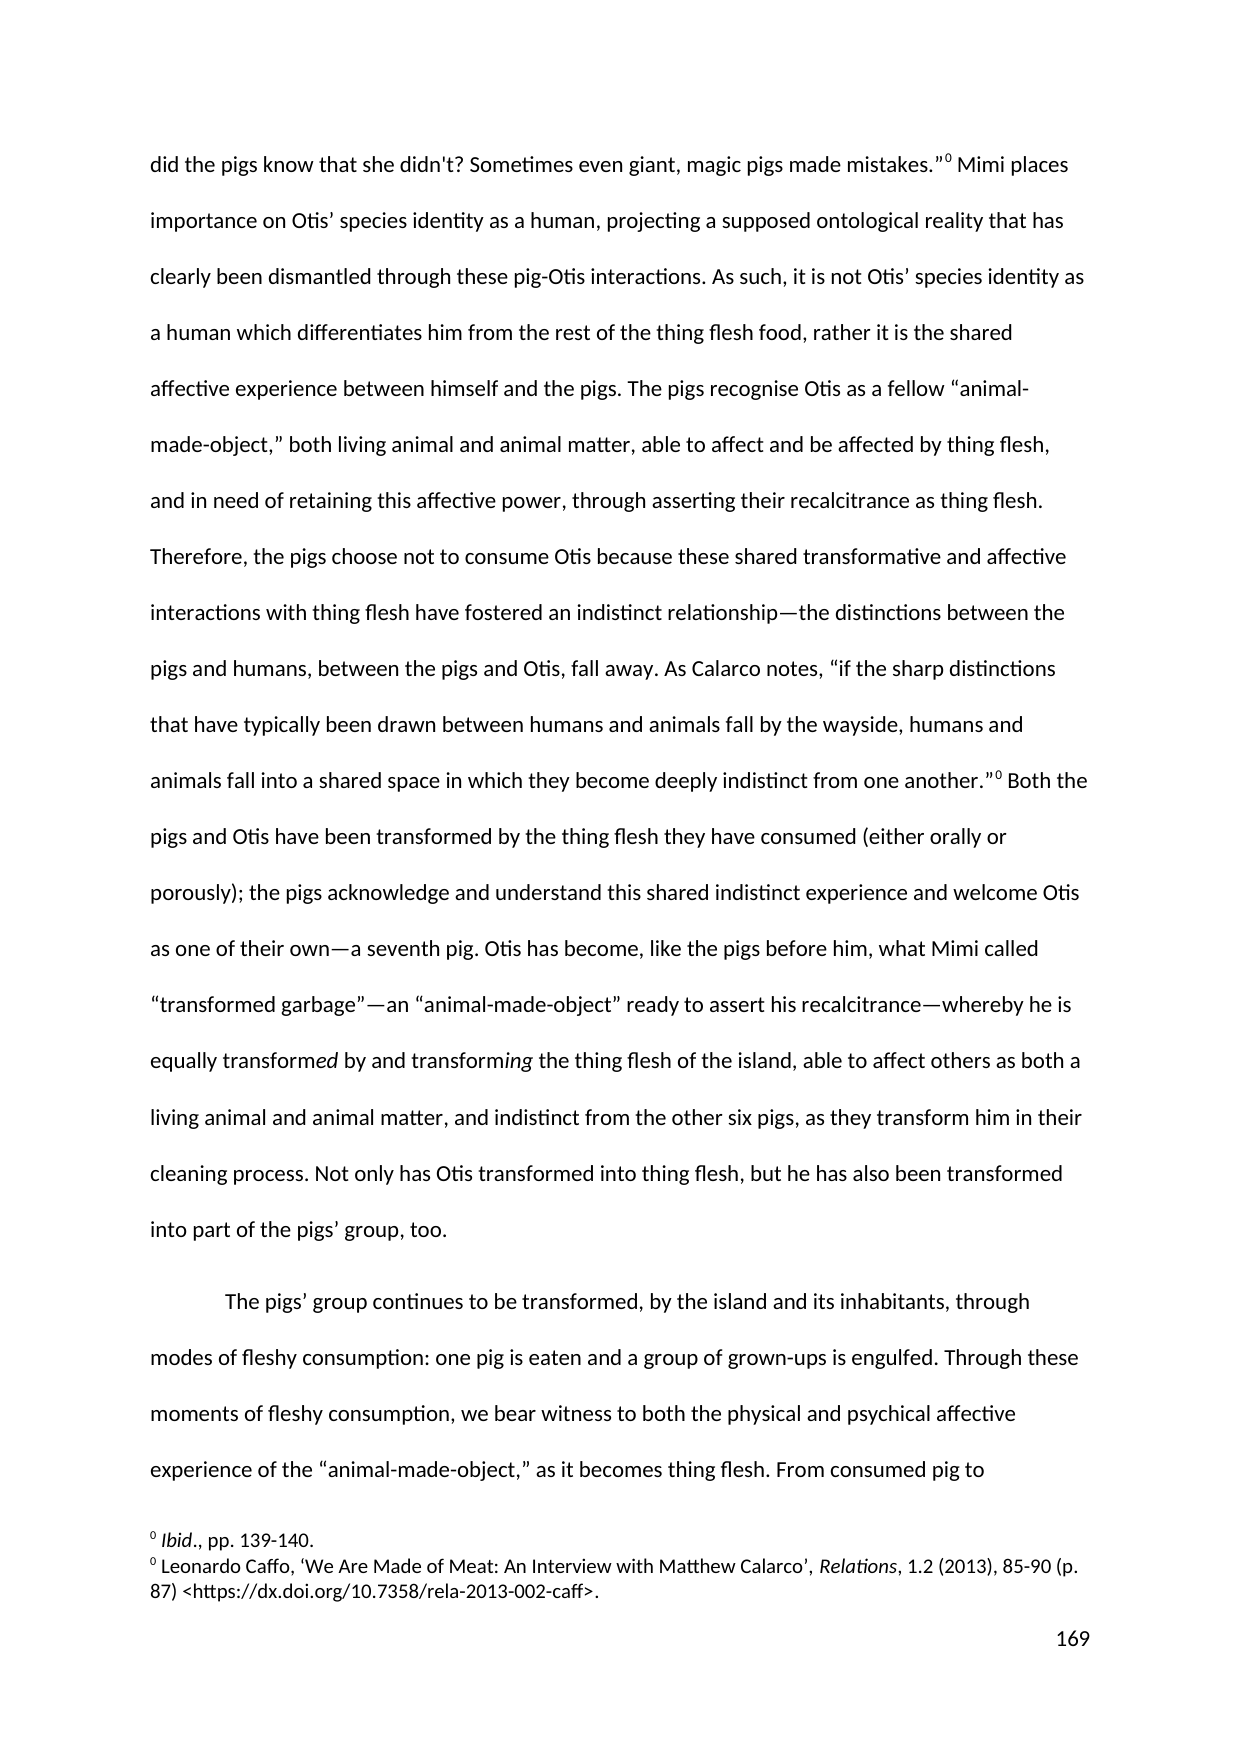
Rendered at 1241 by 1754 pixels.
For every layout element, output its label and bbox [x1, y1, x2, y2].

text [150, 1287, 1090, 1484]
text [150, 150, 1090, 1243]
